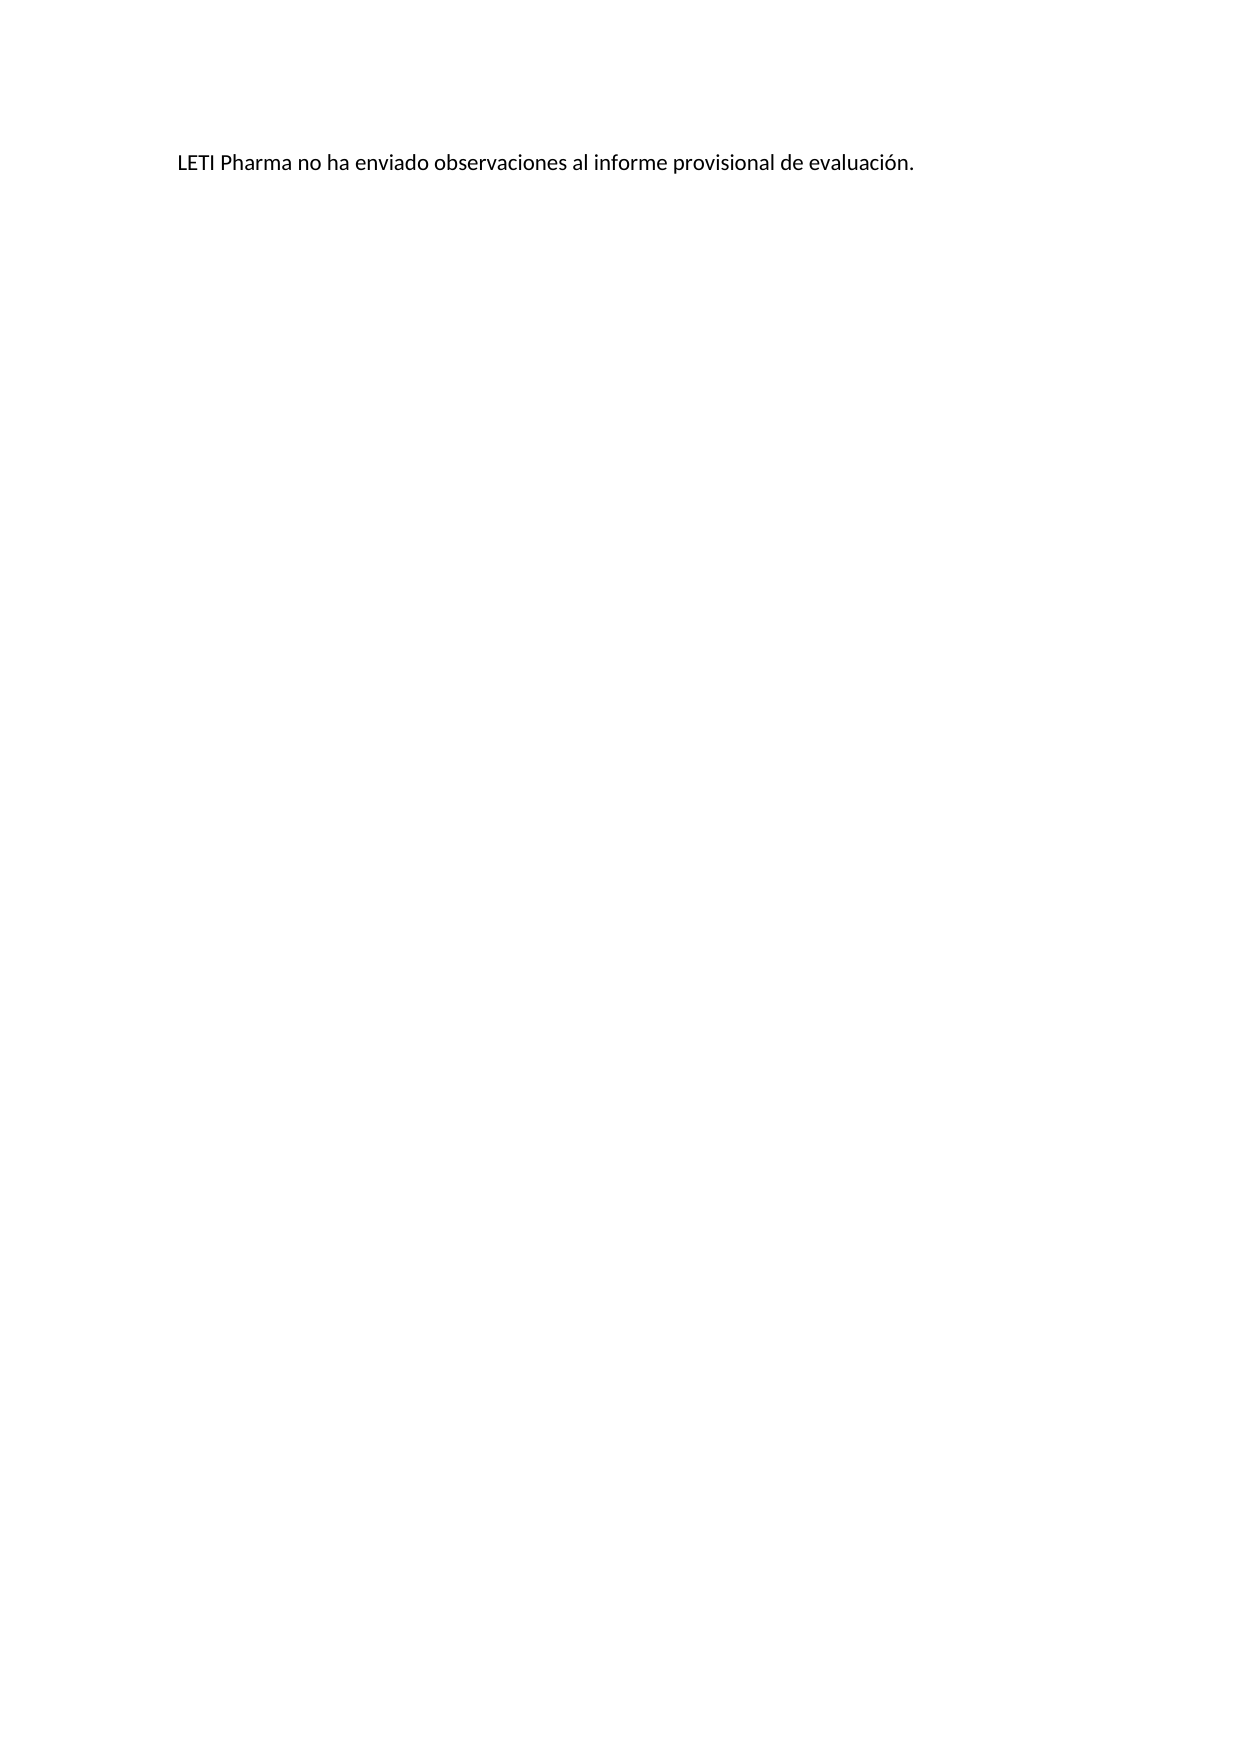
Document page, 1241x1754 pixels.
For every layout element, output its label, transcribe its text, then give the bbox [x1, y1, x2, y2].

text LETI Pharma no ha enviado observaciones al informe provisional de evaluación. [177, 148, 1063, 176]
